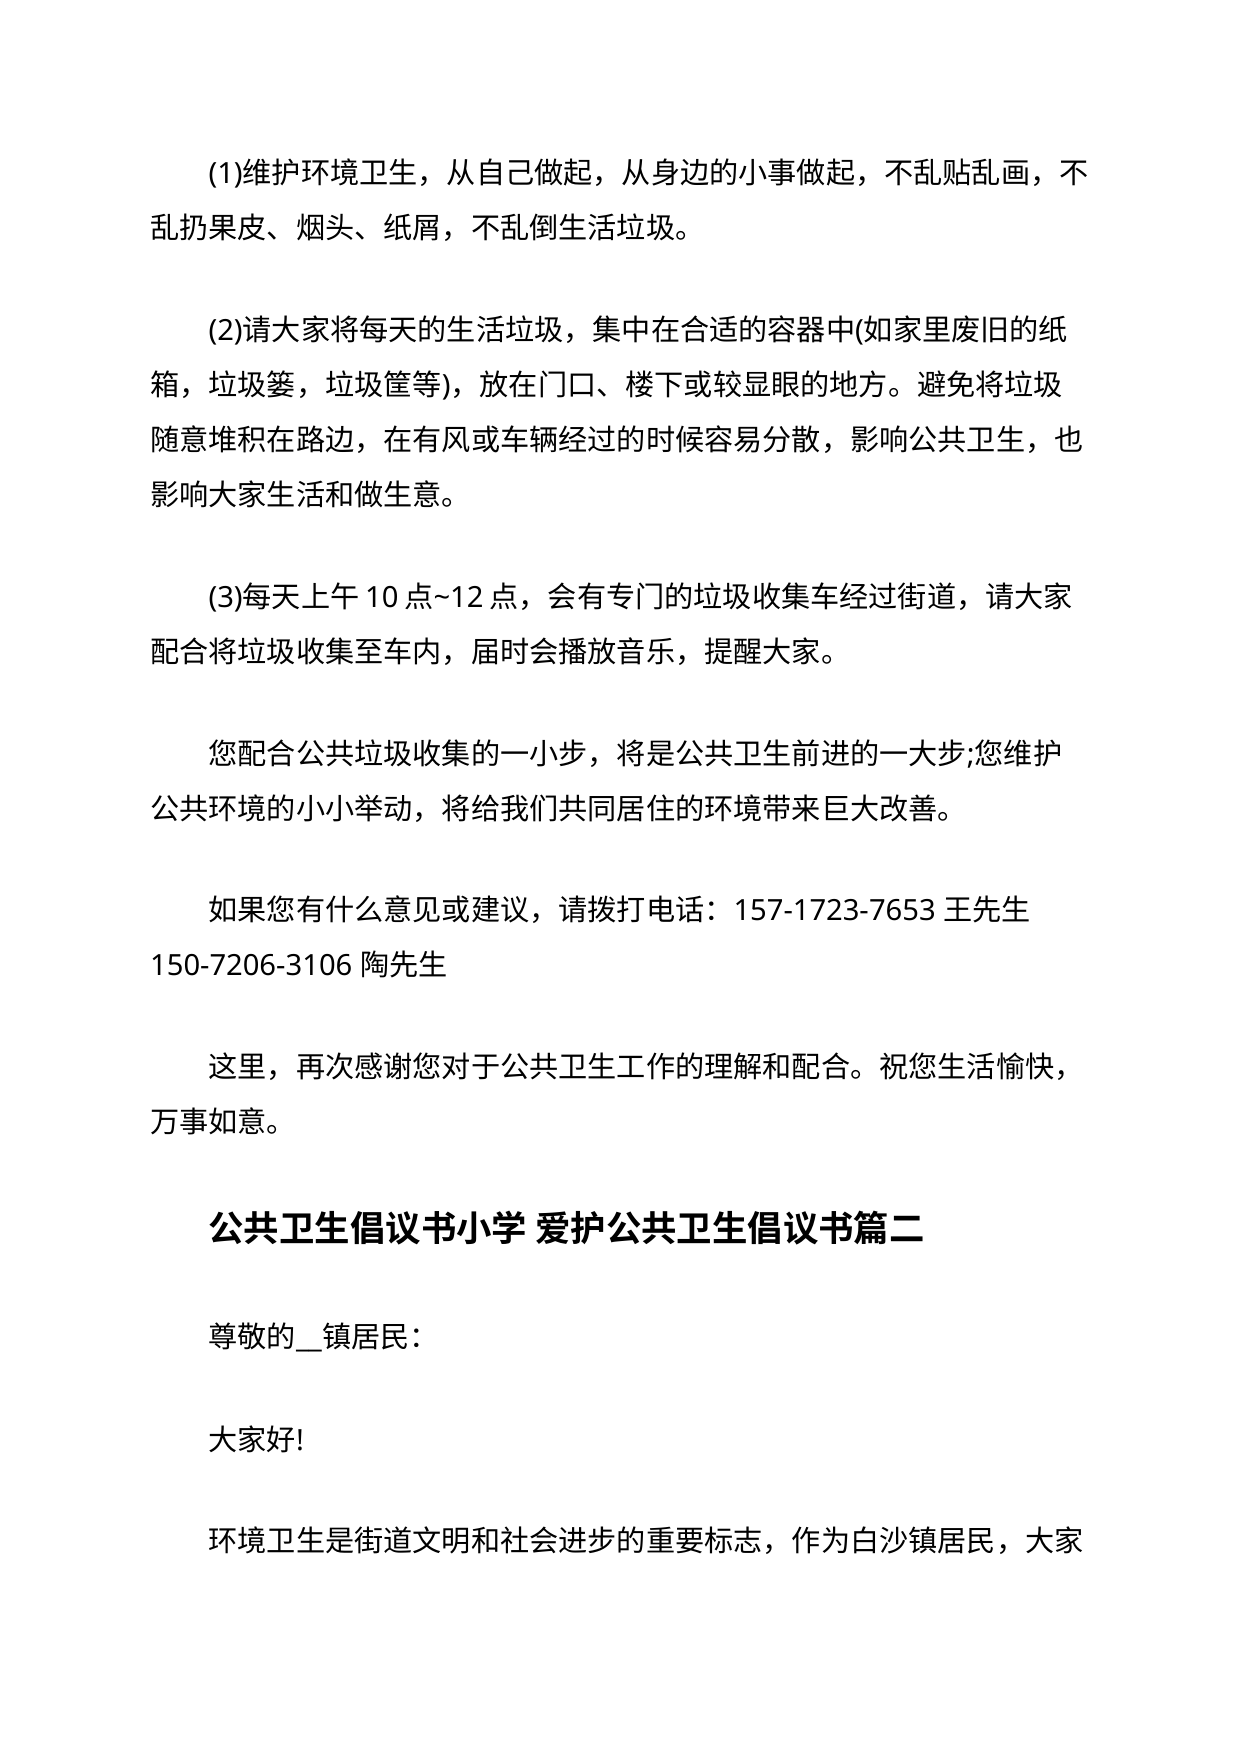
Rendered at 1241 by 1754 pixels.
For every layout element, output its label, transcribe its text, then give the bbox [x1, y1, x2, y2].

text 您配合公共垃圾收集的一小步，将是公共卫生前进的一大步;您维护公共环境的小小举动，将给我们共同居住的环境带来巨大改善。 [150, 730, 1090, 827]
text (1)维护环境卫生，从自己做起，从身边的小事做起，不乱贴乱画，不乱扔果皮、烟头、纸屑，不乱倒生活垃圾。 [150, 150, 1090, 247]
text 如果您有什么意见或建议，请拨打电话：157-1723-7653 王先生 150-7206-3106 陶先生 [150, 887, 1090, 984]
text 公共卫生倡议书小学 爱护公共卫生倡议书篇二 [150, 1201, 1090, 1252]
text (2)请大家将每天的生活垃圾，集中在合适的容器中(如家里废旧的纸箱，垃圾篓，垃圾筐等)，放在门口、楼下或较显眼的地方。避免将垃圾随意堆积在路边，在有风或车辆经过的时候容易分散，影响公共卫生，也影响大家生活和做生意。 [150, 307, 1090, 514]
text 尊敬的__镇居民： [150, 1314, 1090, 1356]
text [150, 1518, 1090, 1560]
text 大家好! [150, 1416, 1090, 1458]
text 这里，再次感谢您对于公共卫生工作的理解和配合。祝您生活愉快，万事如意。 [150, 1044, 1090, 1141]
text (3)每天上午10点~12点，会有专门的垃圾收集车经过街道，请大家配合将垃圾收集至车内，届时会播放音乐，提醒大家。 [150, 573, 1090, 671]
